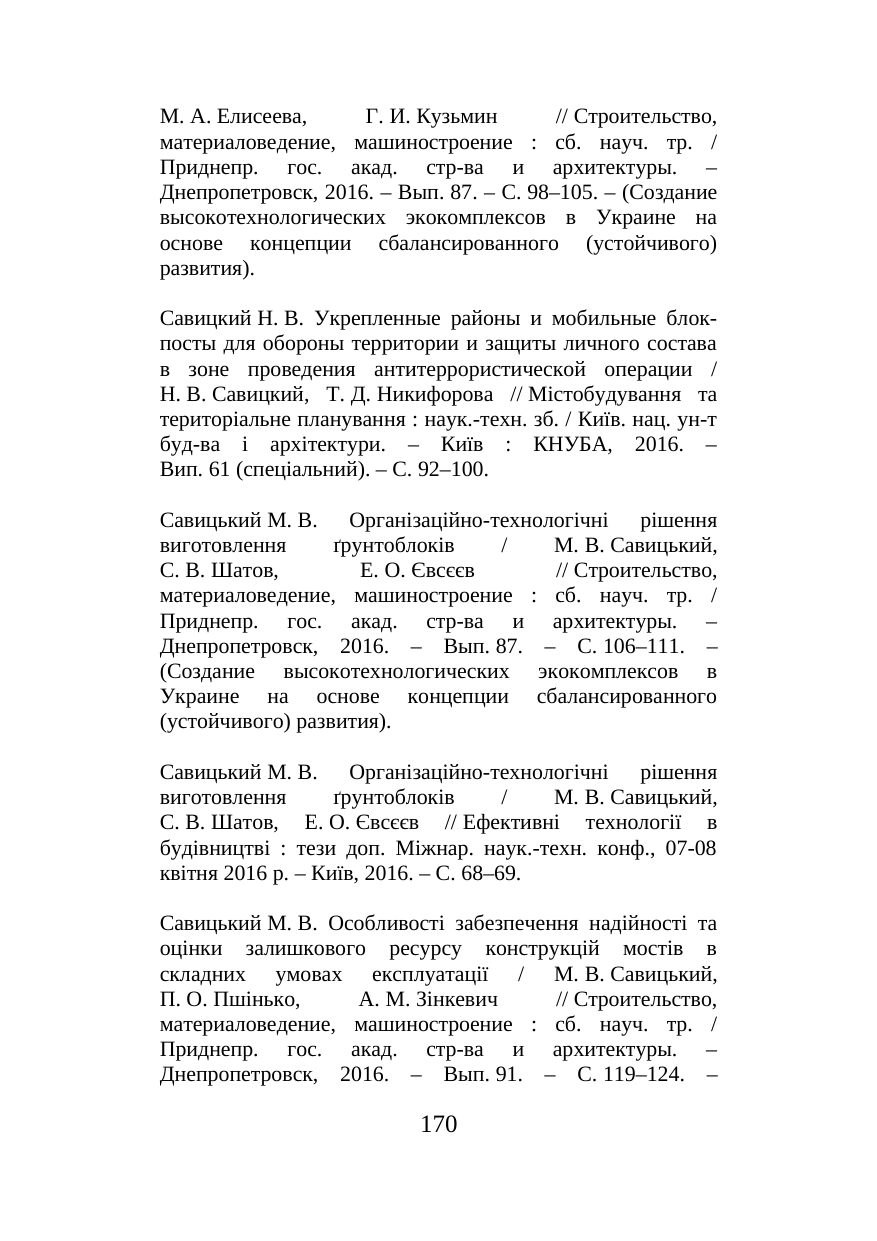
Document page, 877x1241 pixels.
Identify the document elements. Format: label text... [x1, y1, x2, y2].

text Савицький М. В. Організаційно-технологічні рішення виготовлення ґрунтоблоків / М. В. Савицький, С. В. Шатов, Е. О. Євсєєв // Строительство, материаловедение, машиностроение : сб. науч. тр. / Приднепр. гос. акад. стр-ва и архитектуры. – Днепропетровск, 2016. – Вып. 87. – С. 106–111. – (Создание высокотехнологических экокомплексов в Украине на основе концепции сбалансированного (устойчивого) развития). [159, 507, 717, 734]
text Савицький М. В. Організаційно-технологічні рішення виготовлення ґрунтоблоків / М. В. Савицький, С. В. Шатов, Е. О. Євсєєв // Ефективні технології в будівництві : тези доп. Міжнар. наук.-техн. конф., 07-08 квітня 2016 р. – Київ, 2016. – С. 68–69. [159, 759, 717, 885]
text Савицкий Н. В. Укрепленные районы и мобильные блок-посты для обороны территории и защиты личного состава в зоне проведения антитеррористической операции / Н. В. Савицкий, Т. Д. Никифорова // Містобудування та територіальне планування : наук.-техн. зб. / Київ. нац. ун-т буд-ва і архітектури. – Київ : КНУБА, 2016. – Вип. 61 (спеціальний). – С. 92–100. [159, 305, 717, 482]
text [159, 910, 717, 1087]
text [159, 103, 717, 280]
